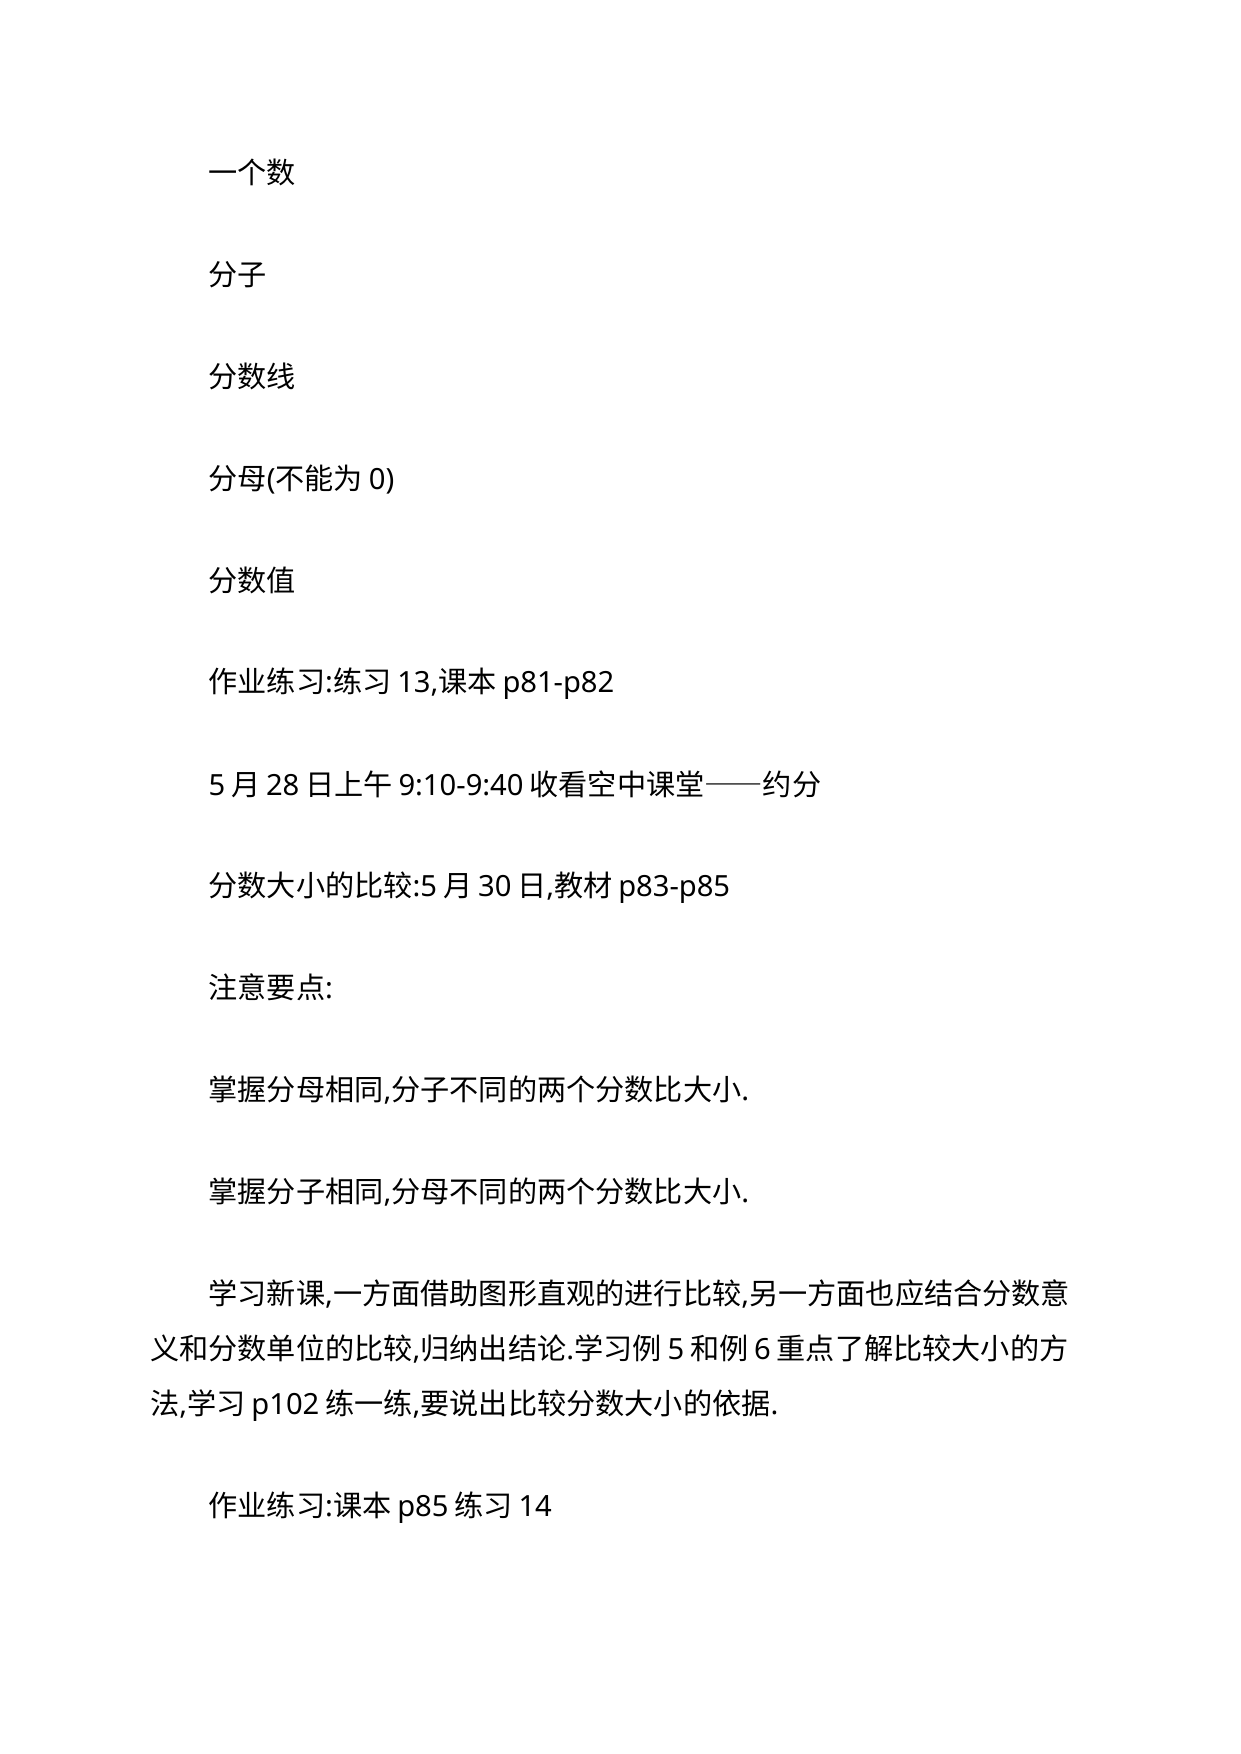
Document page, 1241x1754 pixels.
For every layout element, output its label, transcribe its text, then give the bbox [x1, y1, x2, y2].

text 学习新课,一方面借助图形直观的进行比较,另一方面也应结合分数意义和分数单位的比较,归纳出结论.学习例5和例6重点了解比较大小的方法,学习p102练一练,要说出比较分数大小的依据. [150, 1271, 1090, 1423]
text 掌握分子相同,分母不同的两个分数比大小. [150, 1169, 1090, 1211]
text 分母(不能为0) [150, 455, 1090, 498]
text 5月28日上午9:10-9:40收看空中课堂——约分 [150, 761, 1090, 803]
text 掌握分母相同,分子不同的两个分数比大小. [150, 1067, 1090, 1109]
text 分数线 [150, 353, 1090, 396]
text 注意要点: [150, 965, 1090, 1007]
text 作业练习:课本p85练习14 [150, 1483, 1090, 1525]
text 分数值 [150, 557, 1090, 599]
text 分子 [150, 252, 1090, 294]
text 一个数 [150, 150, 1090, 192]
text 分数大小的比较:5月30日,教材p83-p85 [150, 863, 1090, 905]
text 作业练习:练习13,课本p81-p82 [150, 659, 1090, 701]
